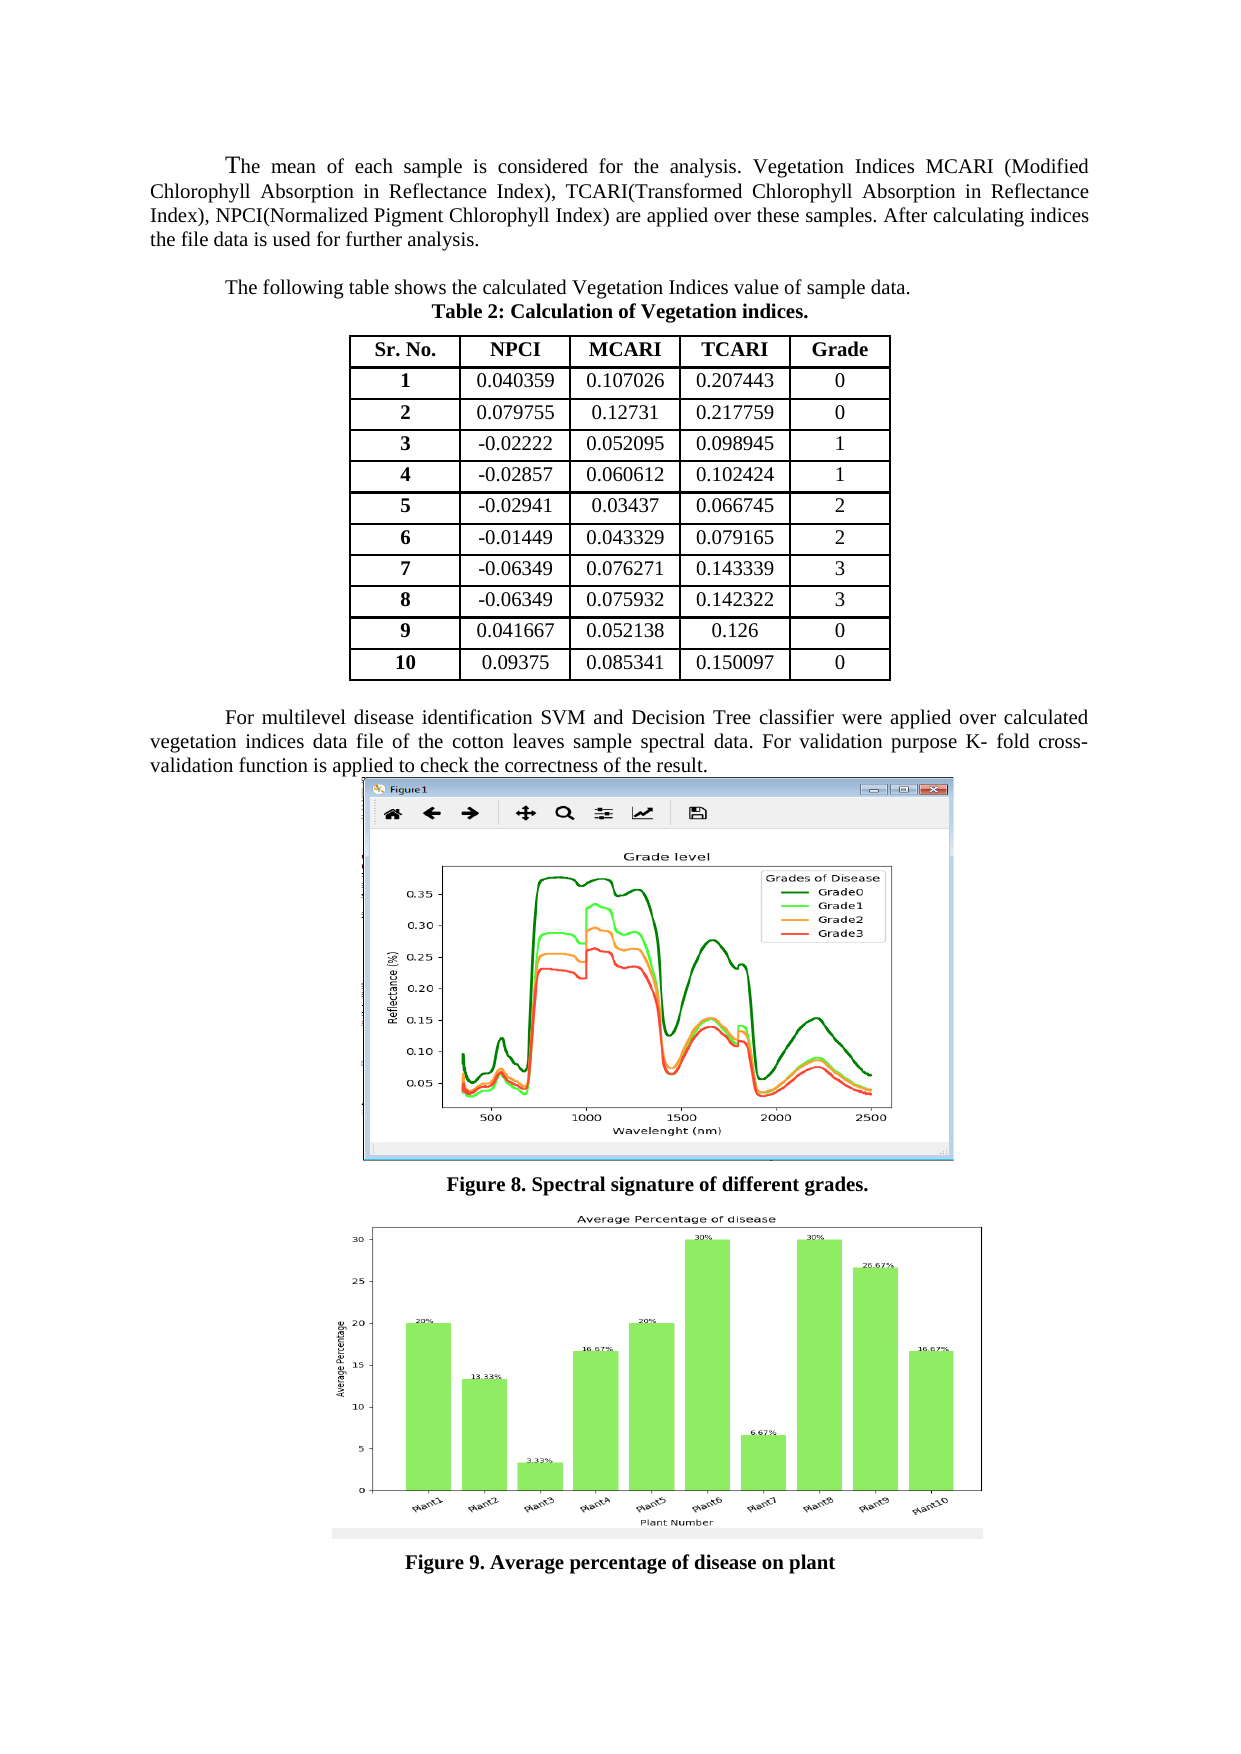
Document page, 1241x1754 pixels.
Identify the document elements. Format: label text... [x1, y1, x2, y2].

table_cell 0.040359 [461, 369, 569, 398]
table_cell 0.041667 [461, 619, 569, 648]
picture [361, 777, 954, 1161]
text Figure 8. Spectral signature of different grades. [150, 1172, 1090, 1196]
table_cell 0.052095 [571, 431, 679, 460]
table_cell 0.09375 [461, 650, 569, 679]
text The mean of each sample is considered for the analysis. Vegetation Indices MCARI (Modified Chlorophyll Absorption in Reflectance Index), TCARI(Transformed Chlorophyll Absorption in Reflectance Index), NPCI(Normalized Pigment Chlorophyll Index) are applied over these samples. After calculating indices the file data is used for further analysis. [150, 150, 1090, 251]
table_cell 1 [791, 462, 889, 491]
table_cell 0.102424 [681, 462, 789, 491]
table_cell 0 [791, 369, 889, 398]
table_cell 3 [791, 556, 889, 585]
table_cell 0.052138 [571, 619, 679, 648]
table_header MCARI [571, 337, 679, 366]
table_cell 0.079755 [461, 400, 569, 429]
table_header Grade [791, 337, 889, 366]
table_cell 0.107026 [571, 369, 679, 398]
table_cell 5 [351, 494, 459, 523]
table_cell 0.207443 [681, 369, 789, 398]
table_cell 0.03437 [571, 494, 679, 523]
table_cell 0.150097 [681, 650, 789, 679]
table_cell 0.12731 [571, 400, 679, 429]
table_cell 2 [791, 494, 889, 523]
table_cell 1 [791, 431, 889, 460]
table_cell 10 [351, 650, 459, 679]
table_cell -0.02857 [461, 462, 569, 491]
table_cell 0 [791, 650, 889, 679]
table_cell 3 [791, 587, 889, 616]
table_cell 0.126 [681, 619, 789, 648]
table_cell 0 [791, 619, 889, 648]
table_cell 9 [351, 619, 459, 648]
text For multilevel disease identification SVM and Decision Tree classifier were applied over calculated vegetation indices data file of the cotton leaves sample spectral data. For validation purpose K- fold cross-validation function is applied to check the correctness of the result. [150, 705, 1090, 777]
table_cell 0.043329 [571, 525, 679, 554]
table_cell -0.06349 [461, 587, 569, 616]
table_header NPCI [461, 337, 569, 366]
table_cell 0.075932 [571, 587, 679, 616]
table_cell 0.060612 [571, 462, 679, 491]
table_cell 0.142322 [681, 587, 789, 616]
table_cell 0.076271 [571, 556, 679, 585]
table_cell 6 [351, 525, 459, 554]
table_header TCARI [681, 337, 789, 366]
table_cell 0.085341 [571, 650, 679, 679]
table_cell -0.06349 [461, 556, 569, 585]
table_cell 0.066745 [681, 494, 789, 523]
table_cell 1 [351, 369, 459, 398]
text Figure 9. Average percentage of disease on plant [150, 1550, 1090, 1574]
table_cell 0.079165 [681, 525, 789, 554]
table_cell -0.02941 [461, 494, 569, 523]
table_cell 3 [351, 431, 459, 460]
table_cell 0.143339 [681, 556, 789, 585]
table_header Sr. No. [351, 337, 459, 366]
table_cell -0.01449 [461, 525, 569, 554]
table_cell 2 [791, 525, 889, 554]
table_cell 0 [791, 400, 889, 429]
text The following table shows the calculated Vegetation Indices value of sample data. [150, 275, 1090, 299]
table_cell 8 [351, 587, 459, 616]
table_cell 7 [351, 556, 459, 585]
table_cell 4 [351, 462, 459, 491]
table_cell 2 [351, 400, 459, 429]
text Table 2: Calculation of Vegetation indices. [150, 299, 1090, 323]
picture [331, 1208, 984, 1539]
table_cell -0.02222 [461, 431, 569, 460]
table_cell 0.217759 [681, 400, 789, 429]
table_cell 0.098945 [681, 431, 789, 460]
